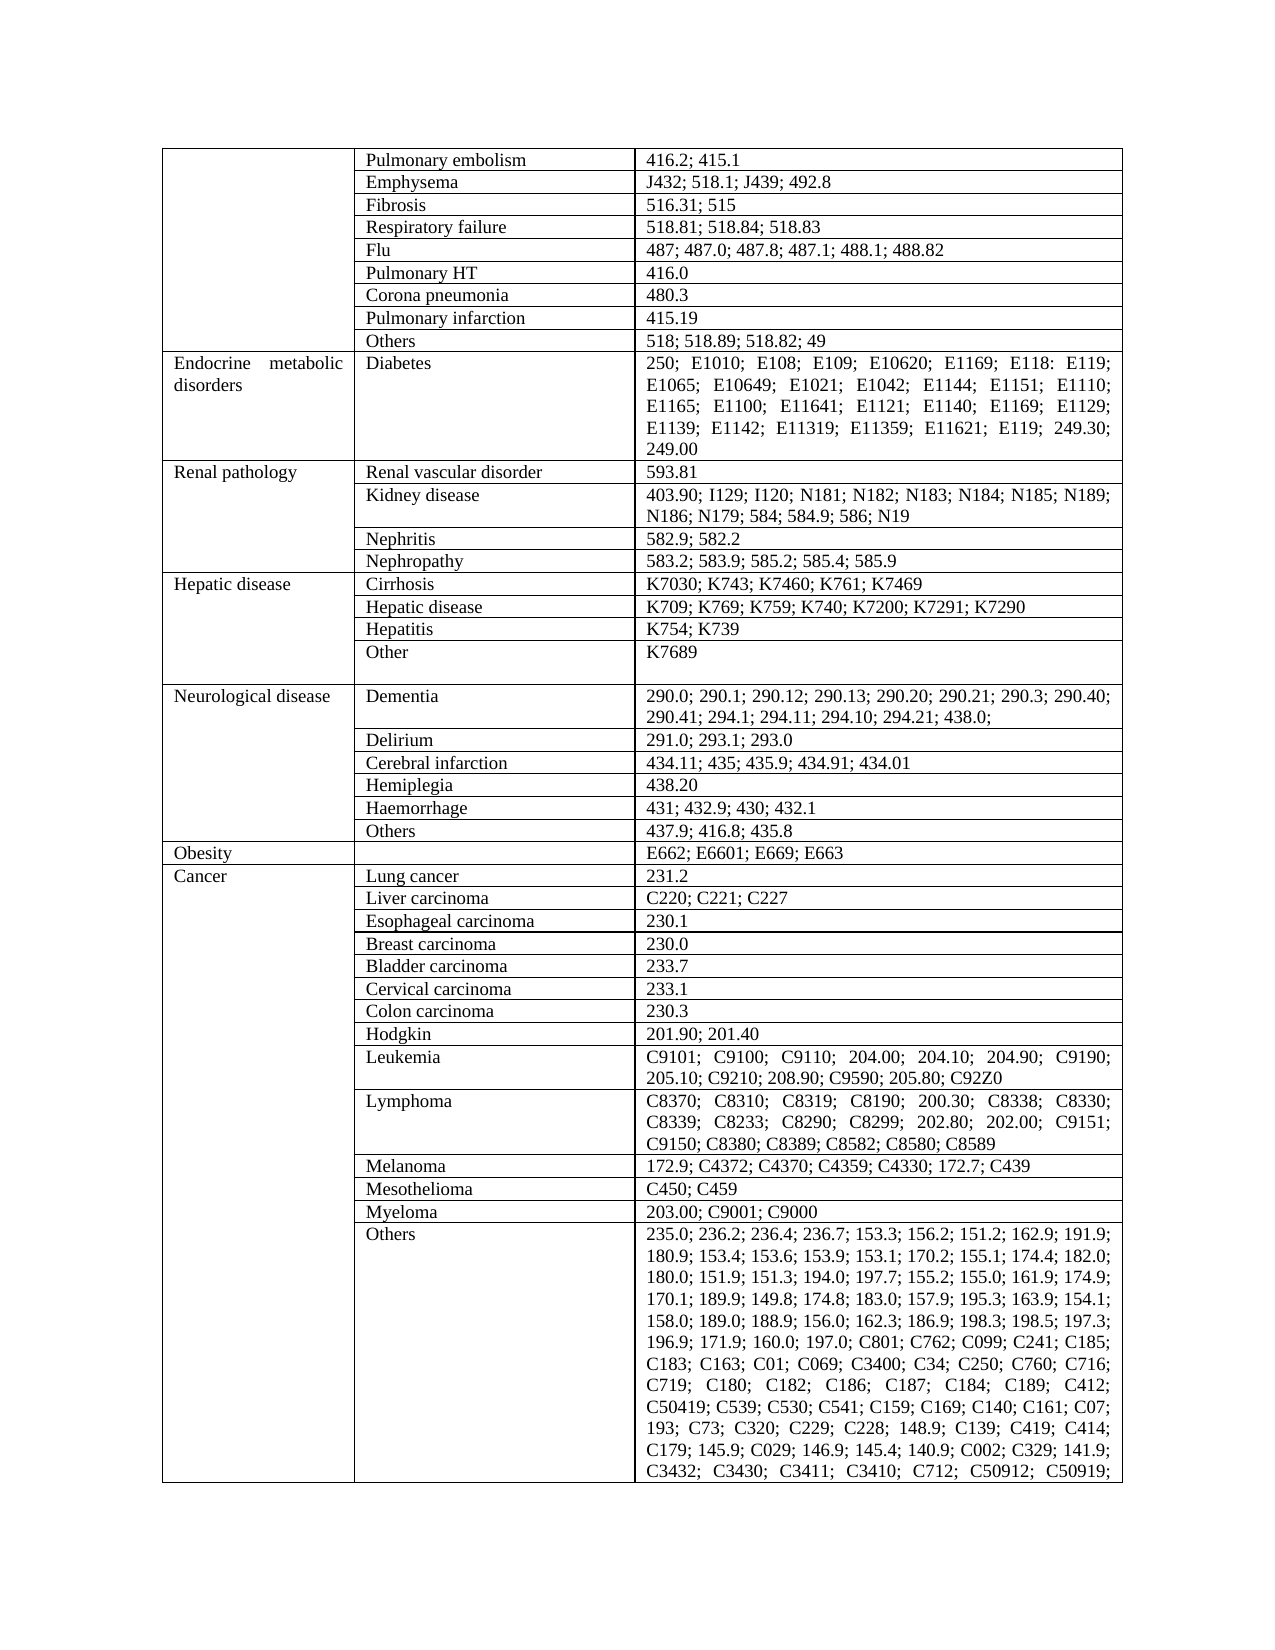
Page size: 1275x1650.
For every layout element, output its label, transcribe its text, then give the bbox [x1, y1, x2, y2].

table_cell Flu [355, 239, 634, 261]
table_cell 593.81 [636, 461, 1122, 482]
table_cell Corona pneumonia [355, 284, 634, 306]
table_cell 438.20 [636, 774, 1122, 796]
table_cell 203.00; C9001; C9000 [636, 1201, 1122, 1222]
table_cell K709; K769; K759; K740; K7200; K7291; K7290 [636, 596, 1122, 617]
table_cell C8370; C8310; C8319; C8190; 200.30; C8338; C8330; C8339; C8233; C8290; C8299; 202.80; 202.00; C9151; C9150; C8380; C8389; C8582; C8580; C8589 [636, 1090, 1122, 1154]
table_cell 487; 487.0; 487.8; 487.1; 488.1; 488.82 [636, 239, 1122, 261]
table_cell Neurological disease [163, 685, 354, 841]
table_cell Diabetes [355, 352, 634, 460]
table_cell K7030; K743; K7460; K761; K7469 [636, 573, 1122, 594]
table_cell K754; K739 [636, 618, 1122, 640]
table_cell 518.81; 518.84; 518.83 [636, 216, 1122, 238]
table_cell 416.0 [636, 262, 1122, 283]
table_cell Emphysema [355, 171, 634, 193]
table_cell Hemiplegia [355, 774, 634, 796]
table_cell Other [355, 641, 634, 684]
table_cell Liver carcinoma [355, 887, 634, 909]
table_cell 437.9; 416.8; 435.8 [636, 820, 1122, 841]
table_cell Cerebral infarction [355, 752, 634, 773]
table_cell Leukemia [355, 1046, 634, 1089]
table_cell Dementia [355, 685, 634, 728]
table_cell J432; 518.1; J439; 492.8 [636, 171, 1122, 193]
table_cell 416.2; 415.1 [636, 149, 1122, 170]
table_cell Colon carcinoma [355, 1000, 634, 1022]
table_cell C220; C221; C227 [636, 887, 1122, 909]
table_cell 516.31; 515 [636, 194, 1122, 215]
table_cell Obesity [163, 842, 354, 864]
table_cell [355, 842, 634, 864]
table_cell 201.90; 201.40 [636, 1023, 1122, 1044]
table_cell Others [355, 1223, 634, 1482]
table_cell 583.2; 583.9; 585.2; 585.4; 585.9 [636, 550, 1122, 572]
table_cell 582.9; 582.2 [636, 528, 1122, 549]
table_cell E662; E6601; E669; E663 [636, 842, 1122, 864]
table_cell 518; 518.89; 518.82; 49 [636, 330, 1122, 351]
table_cell C450; C459 [636, 1178, 1122, 1199]
table_cell 230.0 [636, 933, 1122, 954]
table_cell 291.0; 293.1; 293.0 [636, 729, 1122, 751]
table_cell Others [355, 330, 634, 351]
table_cell Hodgkin [355, 1023, 634, 1044]
table_cell 250; E1010; E108; E109; E10620; E1169; E118: E119; E1065; E10649; E1021; E1042; E1144; E1151; E1110; E1165; E1100; E11641; E1121; E1140; E1169; E1129; E1139; E1142; E11319; E11359; E11621; E119; 249.30; 249.00 [636, 352, 1122, 460]
table_cell 434.11; 435; 435.9; 434.91; 434.01 [636, 752, 1122, 773]
table_cell Fibrosis [355, 194, 634, 215]
table_cell Cancer [163, 865, 354, 1482]
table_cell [636, 1223, 1122, 1482]
table_cell 480.3 [636, 284, 1122, 306]
table_cell Hepatitis [355, 618, 634, 640]
table_cell 233.7 [636, 955, 1122, 977]
table_cell 290.0; 290.1; 290.12; 290.13; 290.20; 290.21; 290.3; 290.40; 290.41; 294.1; 294.11; 294.10; 294.21; 438.0; [636, 685, 1122, 728]
table_cell K7689 [636, 641, 1122, 684]
table_cell Respiratory failure [355, 216, 634, 238]
table_cell Hepatic disease [163, 573, 354, 684]
table_cell 172.9; C4372; C4370; C4359; C4330; 172.7; C439 [636, 1155, 1122, 1177]
table_cell Lung cancer [355, 865, 634, 886]
table_cell Pulmonary HT [355, 262, 634, 283]
table_cell Breast carcinoma [355, 933, 634, 954]
table_cell Haemorrhage [355, 797, 634, 818]
table_cell C9101; C9100; C9110; 204.00; 204.10; 204.90; C9190; 205.10; C9210; 208.90; C9590; 205.80; C92Z0 [636, 1046, 1122, 1089]
table_cell Lymphoma [355, 1090, 634, 1154]
table_cell Others [355, 820, 634, 841]
table_cell Cirrhosis [355, 573, 634, 594]
table_cell Mesothelioma [355, 1178, 634, 1199]
table_cell 231.2 [636, 865, 1122, 886]
table_cell Renal vascular disorder [355, 461, 634, 482]
table_cell Kidney disease [355, 484, 634, 527]
table_cell Nephritis [355, 528, 634, 549]
table_cell 415.19 [636, 307, 1122, 328]
table_cell 403.90; I129; I120; N181; N182; N183; N184; N185; N189; N186; N179; 584; 584.9; 586; N19 [636, 484, 1122, 527]
table_cell 230.3 [636, 1000, 1122, 1022]
table_cell Nephropathy [355, 550, 634, 572]
table_cell Myeloma [355, 1201, 634, 1222]
table_cell Pulmonary infarction [355, 307, 634, 328]
table_cell 230.1 [636, 910, 1122, 931]
table_cell Pulmonary embolism [355, 149, 634, 170]
table_cell Melanoma [355, 1155, 634, 1177]
table_cell Delirium [355, 729, 634, 751]
table_cell Endocrine metabolic disorders [163, 352, 354, 460]
table_cell Renal pathology [163, 461, 354, 572]
table_cell Esophageal carcinoma [355, 910, 634, 931]
table_cell 233.1 [636, 978, 1122, 999]
table_cell Bladder carcinoma [355, 955, 634, 977]
table_cell 431; 432.9; 430; 432.1 [636, 797, 1122, 818]
table_cell Cervical carcinoma [355, 978, 634, 999]
table_cell Hepatic disease [355, 596, 634, 617]
